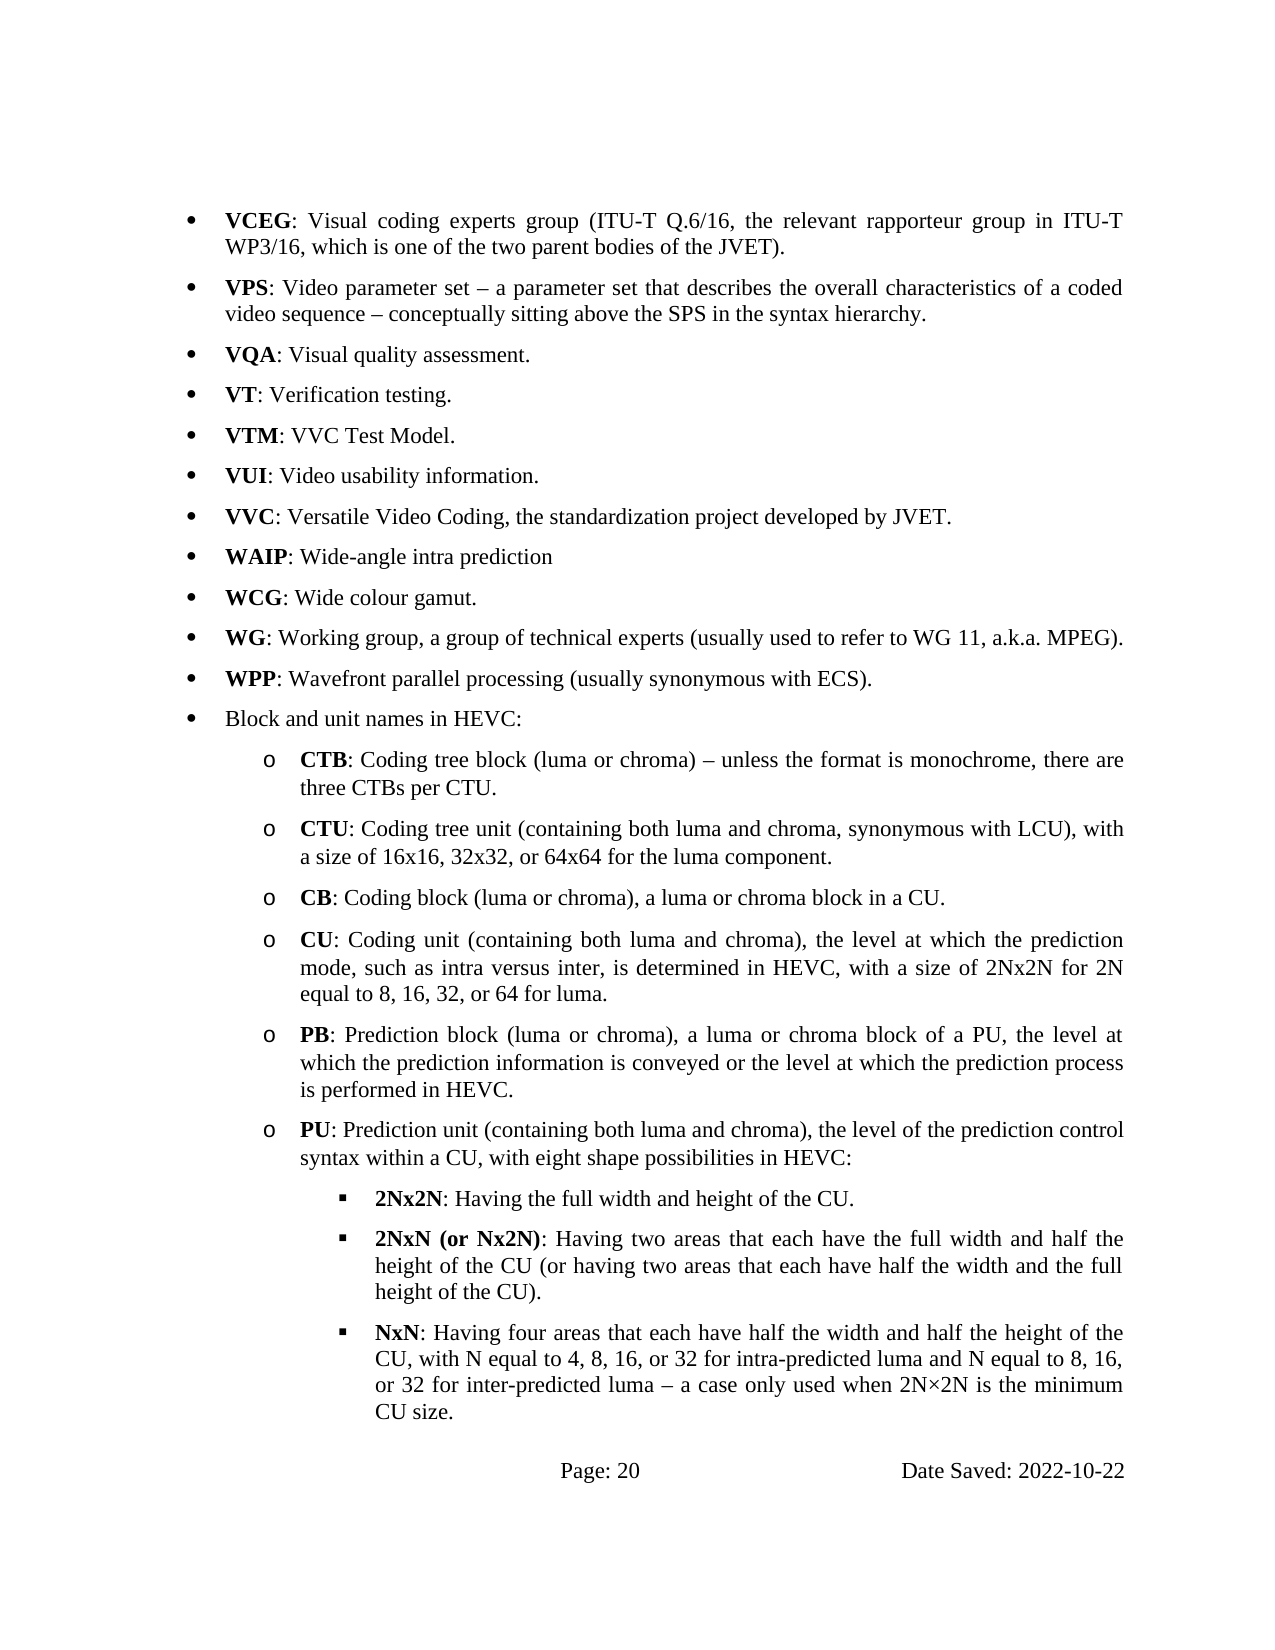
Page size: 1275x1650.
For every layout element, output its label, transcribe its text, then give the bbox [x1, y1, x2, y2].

list VTM: VVC Test Model. [187, 422, 1125, 448]
list CTU: Coding tree unit (containing both luma and chroma, synonymous with LCU), with a size of 16x16, 32x32, or 64x64 for the luma component. [262, 815, 1125, 869]
list VVC: Versatile Video Coding, the standardization project developed by JVET. [187, 503, 1125, 529]
list CU: Coding unit (containing both luma and chroma), the level at which the prediction mode, such as intra versus inter, is determined in HEVC, with a size of 2Nx2N for 2N equal to 8, 16, 32, or 64 for luma. [262, 926, 1125, 1007]
list 2Nx2N: Having the full width and height of the CU. [337, 1185, 1125, 1211]
list WAIP: Wide-angle intra prediction [187, 543, 1125, 570]
list 2NxN (or Nx2N): Having two areas that each have the full width and half the height of the CU (or having two areas that each have half the width and the full height of the CU). [337, 1225, 1125, 1304]
list VT: Verification testing. [187, 381, 1125, 408]
list Block and unit names in HEVC: [187, 706, 1125, 732]
list WPP: Wavefront parallel processing (usually synonymous with ECS). [187, 665, 1125, 691]
list VQA: Visual quality assessment. [187, 341, 1125, 367]
list VCEG: Visual coding experts group (ITU-T Q.6/16, the relevant rapporteur group in ITU-T WP3/16, which is one of the two parent bodies of the JVET). [187, 207, 1125, 260]
list VUI: Video usability information. [187, 462, 1125, 489]
list PB: Prediction block (luma or chroma), a luma or chroma block of a PU, the level at which the prediction information is conveyed or the level at which the prediction process is performed in HEVC. [262, 1021, 1125, 1102]
list NxN: Having four areas that each have half the width and half the height of the CU, with N equal to 4, 8, 16, or 32 for intra-predicted luma and N equal to 8, 16, or 32 for inter-predicted luma – a case only used when 2N×2N is the minimum CU size. [337, 1319, 1125, 1424]
list CTB: Coding tree block (luma or chroma) – unless the format is monochrome, there are three CTBs per CTU. [262, 746, 1125, 801]
list CB: Coding block (luma or chroma), a luma or chroma block in a CU. [262, 883, 1125, 912]
list WCG: Wide colour gamut. [187, 584, 1125, 610]
list VPS: Video parameter set – a parameter set that describes the overall characteristics of a coded video sequence – conceptually sitting above the SPS in the syntax hierarchy. [187, 274, 1125, 327]
list WG: Working group, a group of technical experts (usually used to refer to WG 11, a.k.a. MPEG). [187, 624, 1125, 651]
list PU: Prediction unit (containing both luma and chroma), the level of the prediction control syntax within a CU, with eight shape possibilities in HEVC: [262, 1116, 1125, 1171]
